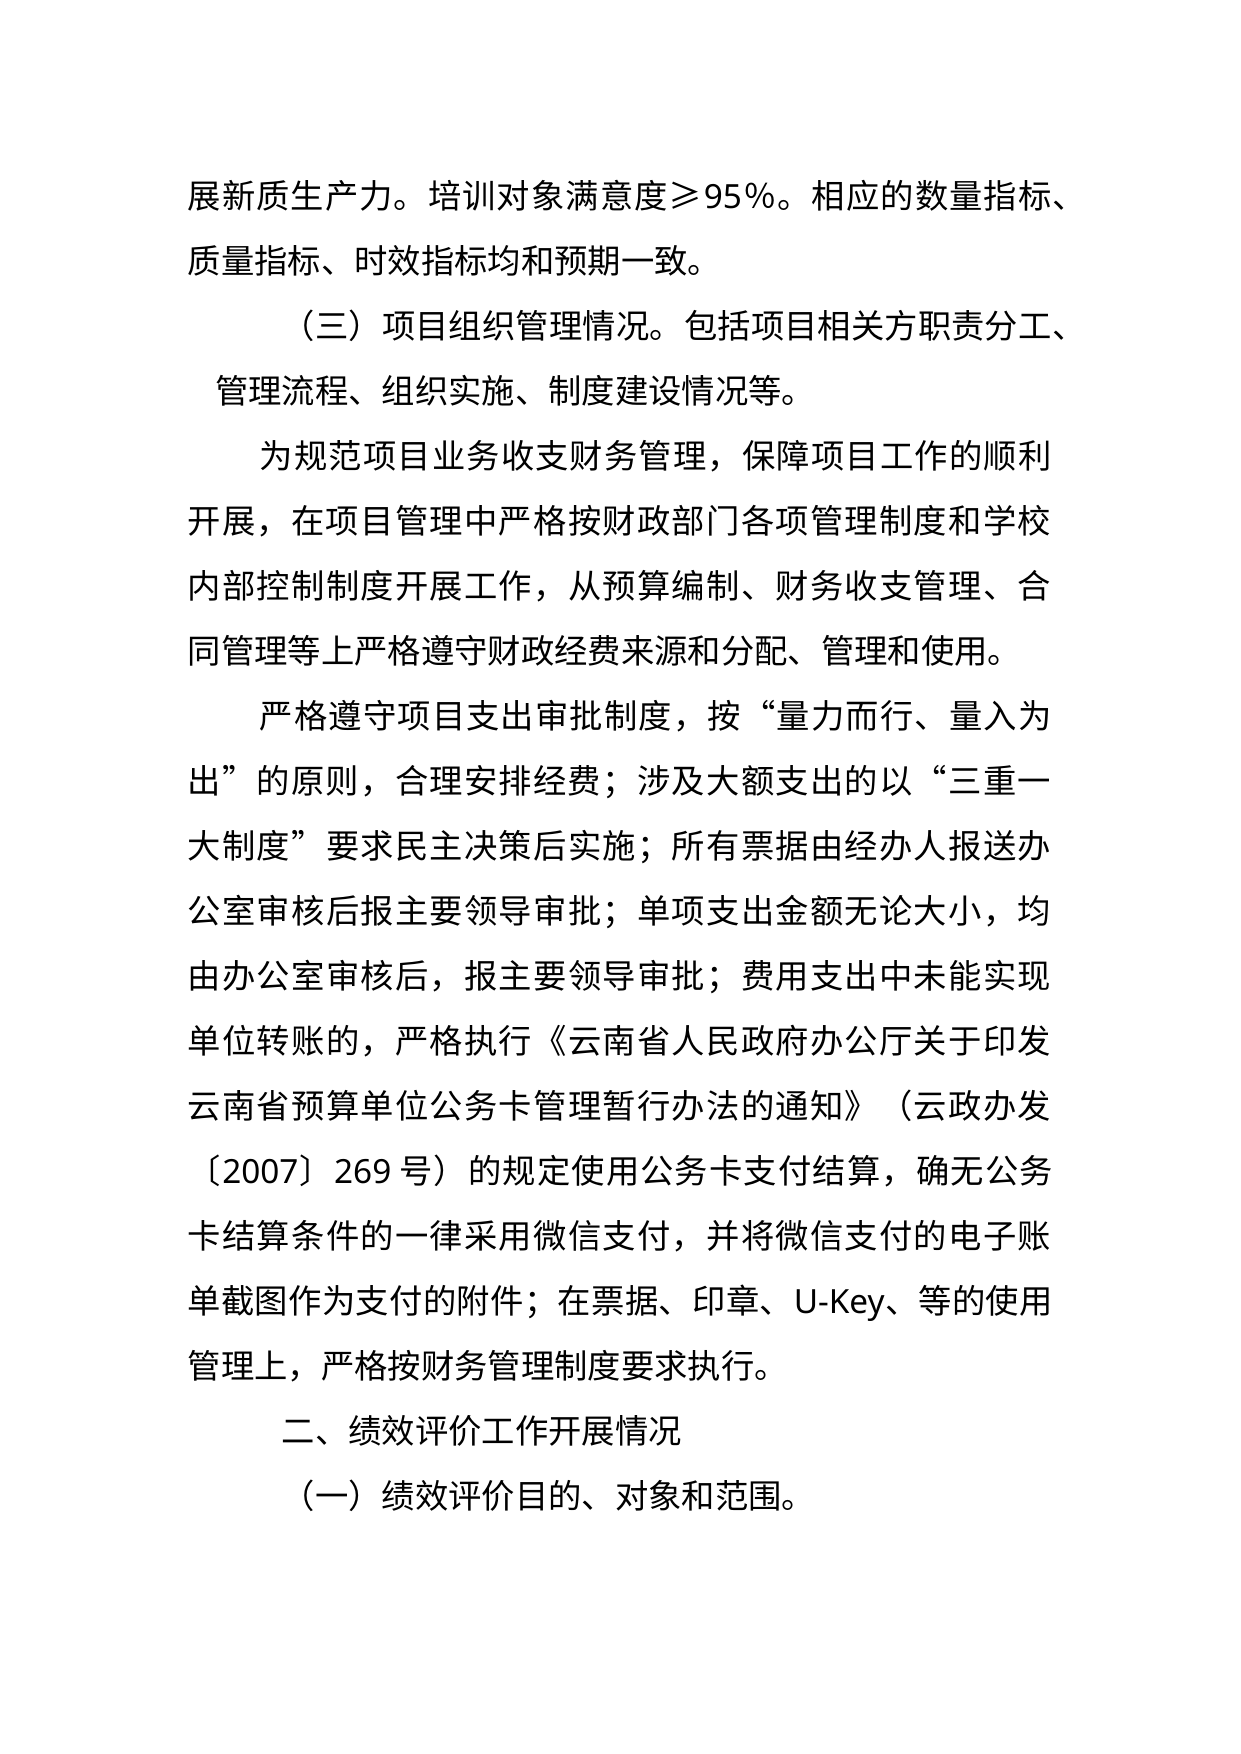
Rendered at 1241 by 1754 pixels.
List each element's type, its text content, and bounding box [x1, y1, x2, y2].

text （三）项目组织管理情况。包括项目相关方职责分工、管理流程、组织实施、制度建设情况等。 [215, 292, 1053, 422]
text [187, 162, 1053, 292]
text 严格遵守项目支出审批制度，按“量力而行、量入为出”的原则，合理安排经费；涉及大额支出的以“三重一大制度”要求民主决策后实施；所有票据由经办人报送办公室审核后报主要领导审批；单项支出金额无论大小，均由办公室审核后，报主要领导审批；费用支出中未能实现单位转账的，严格执行《云南省人民政府办公厅关于印发云南省预算单位公务卡管理暂行办法的通知》（云政办发〔2007〕269号）的规定使用公务卡支付结算，确无公务卡结算条件的一律采用微信支付，并将微信支付的电子账单截图作为支付的附件；在票据、印章、U-Key、等的使用管理上，严格按财务管理制度要求执行。 [187, 682, 1053, 1397]
text 二、绩效评价工作开展情况 [215, 1397, 1053, 1462]
text （一）绩效评价目的、对象和范围。 [215, 1462, 1053, 1527]
text 为规范项目业务收支财务管理，保障项目工作的顺利开展，在项目管理中严格按财政部门各项管理制度和学校内部控制制度开展工作，从预算编制、财务收支管理、合同管理等上严格遵守财政经费来源和分配、管理和使用。 [187, 422, 1053, 682]
